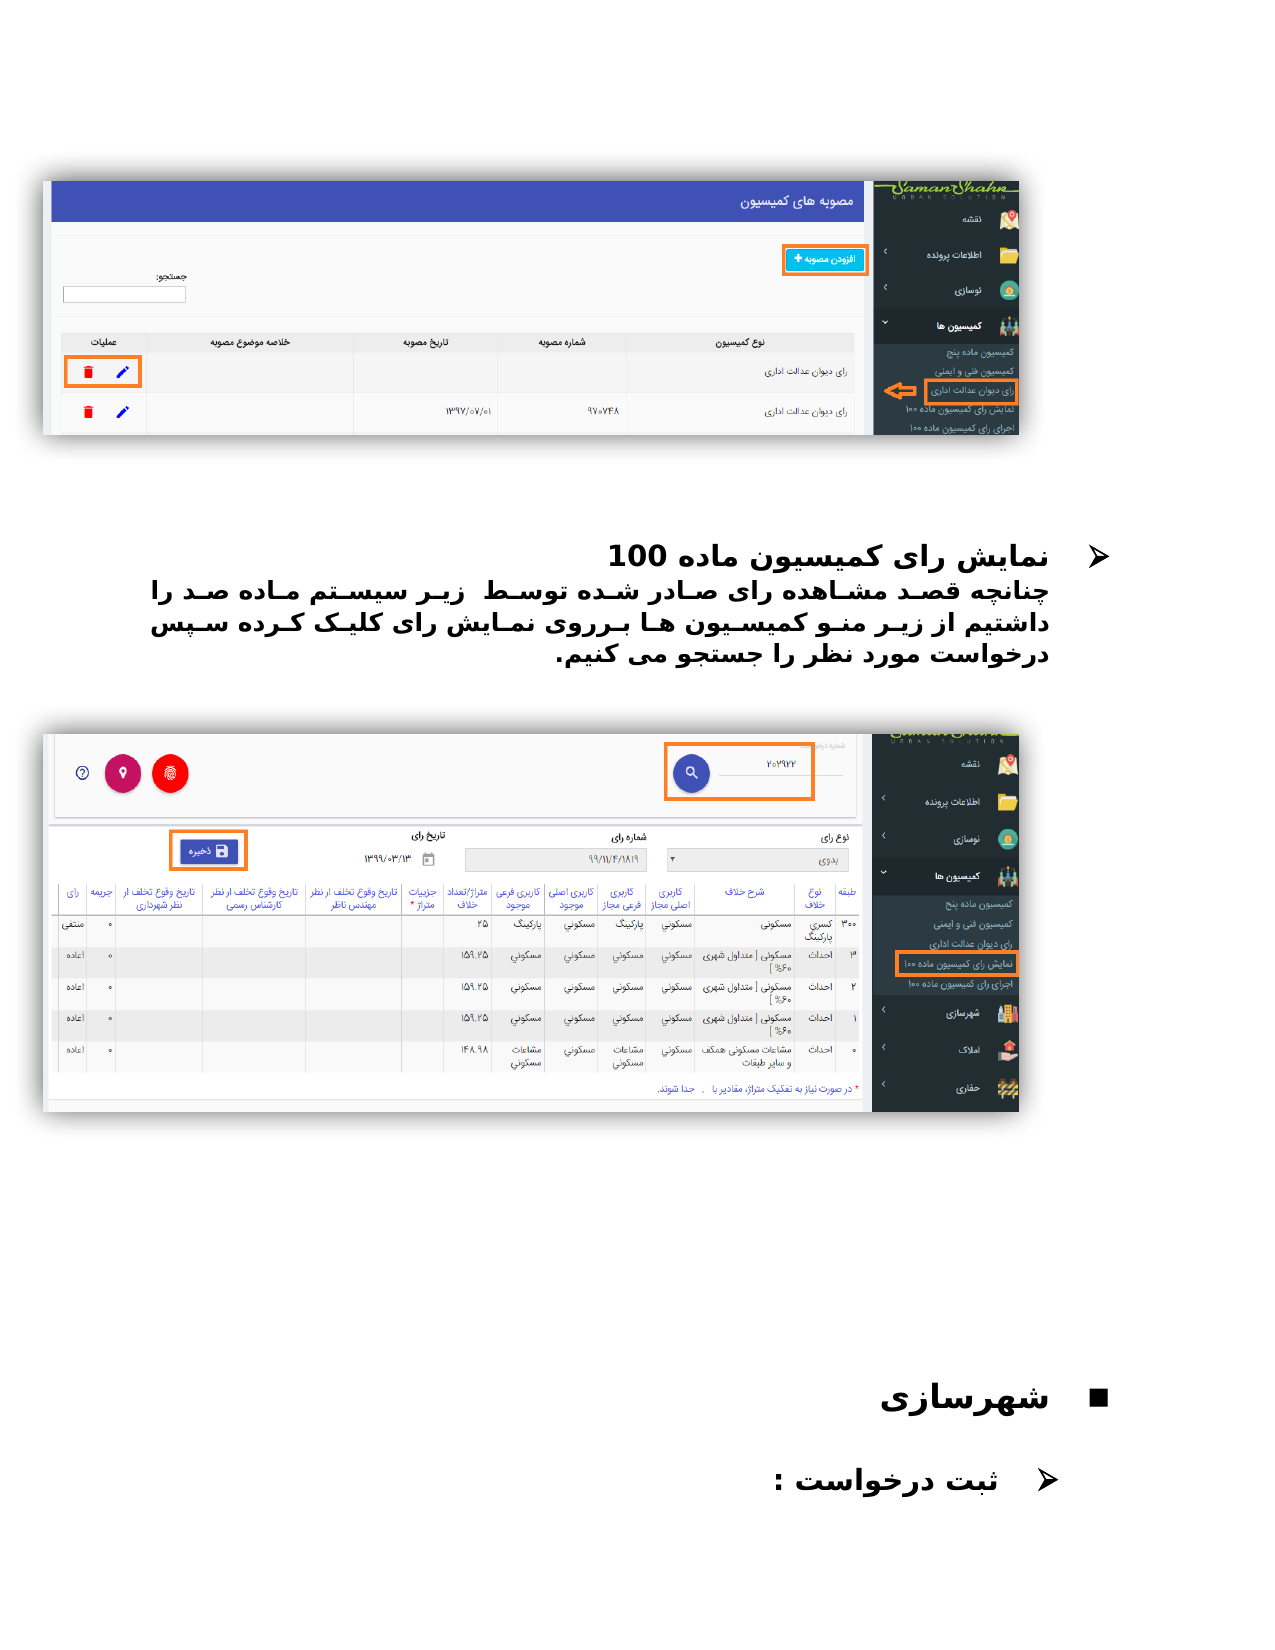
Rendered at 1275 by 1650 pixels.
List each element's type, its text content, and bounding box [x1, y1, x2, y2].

list ثبت درخواست : [150, 1463, 1036, 1497]
list چنانچه قصد مشاهده رای صادر شده توسط زیر سیستم ماده صد را داشتیم از زیر منو کمیسیون ها برروی نمایش رای کلیک کرده سپس درخواست مورد نظر را جستجو می کنیم. [150, 576, 1050, 668]
picture [43, 734, 1019, 1112]
list شهرسازی [150, 1377, 1087, 1416]
list نمایش رای کمیسیون ماده 100 [150, 540, 1087, 574]
picture [43, 181, 1019, 435]
